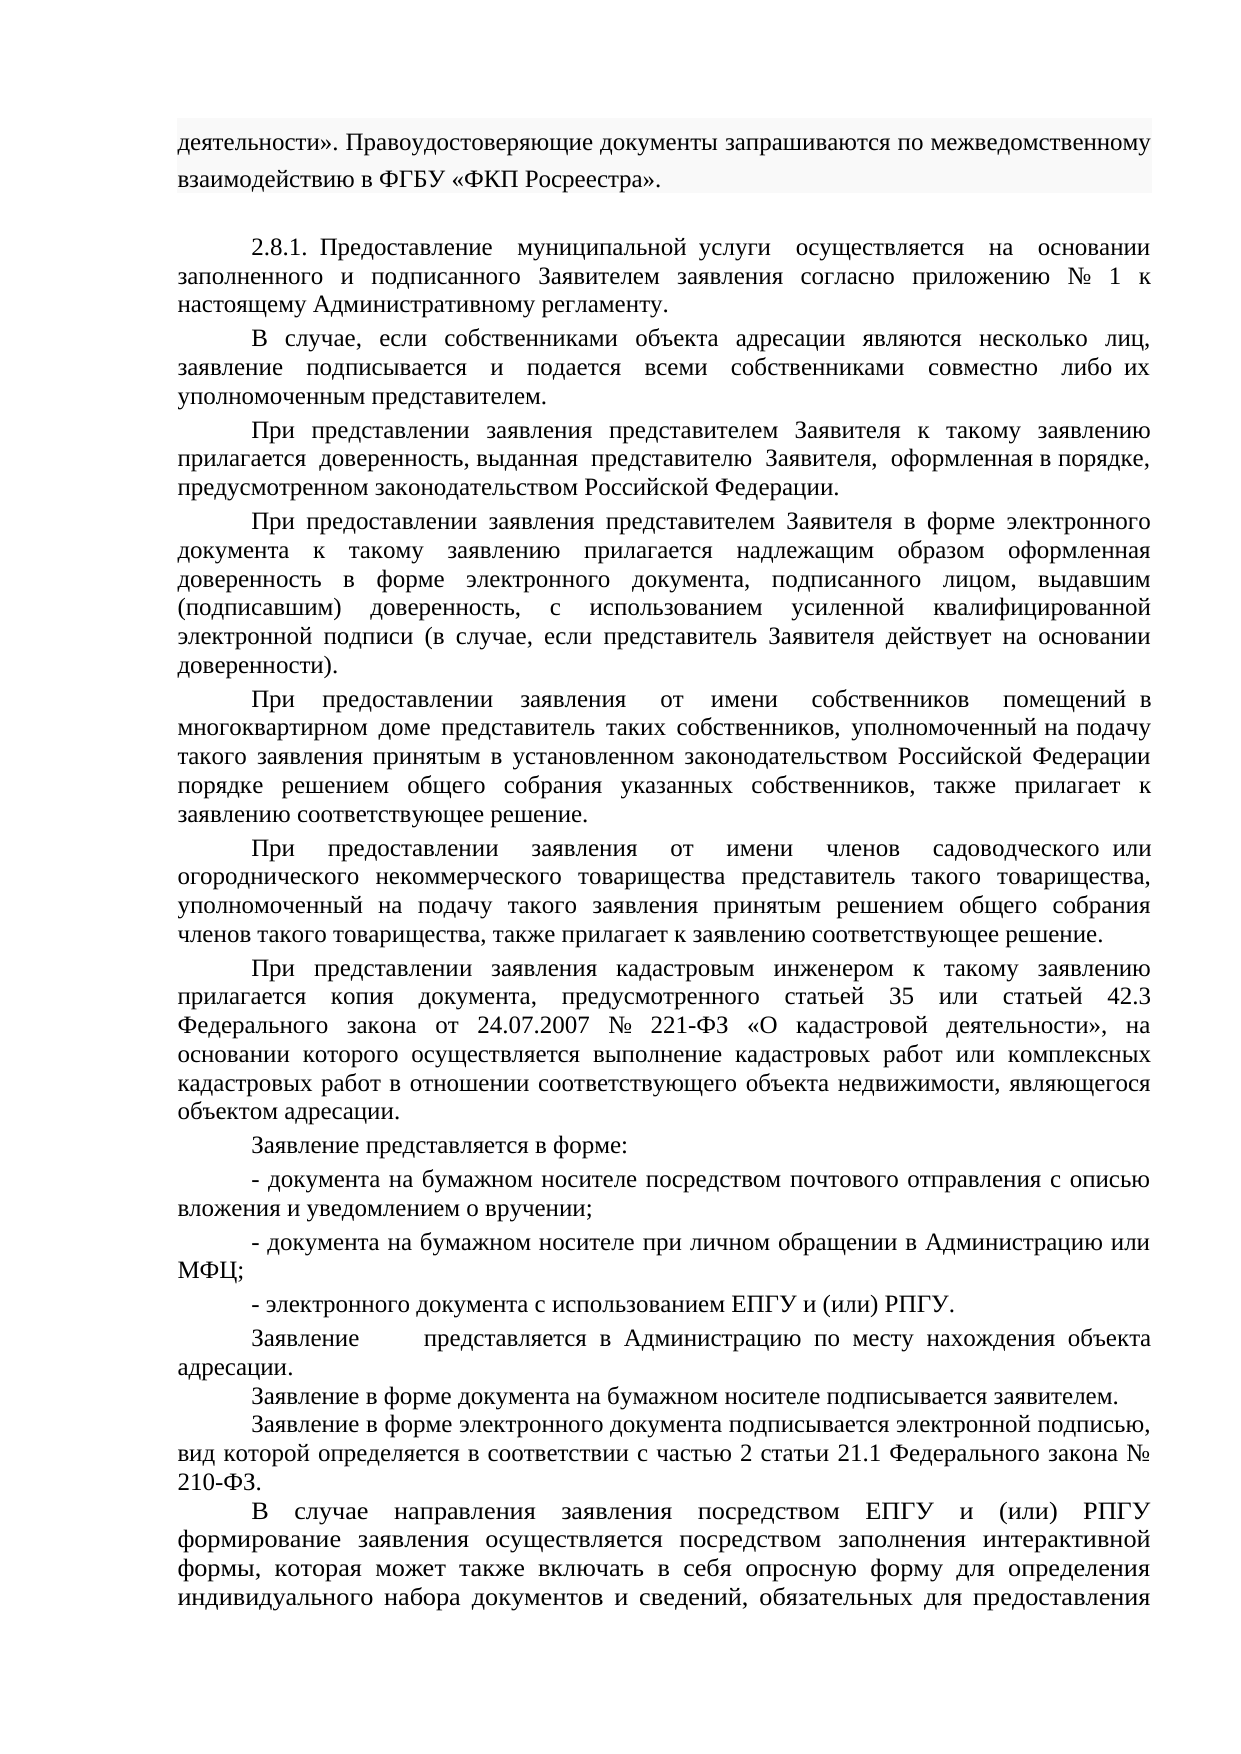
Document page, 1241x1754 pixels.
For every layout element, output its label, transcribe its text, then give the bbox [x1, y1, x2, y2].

text При предоставлении заявления представителем Заявителя в форме электронного документа к такому заявлению прилагается надлежащим образом оформленная доверенность в форме электронного документа, подписанного лицом, выдавшим (подписавшим) доверенность, с использованием усиленной квалифицированной электронной подписи (в случае, если представитель Заявителя действует на основании доверенности). [177, 506, 1152, 679]
text Заявление представляется в Администрацию по месту нахождения объекта адресации. [177, 1323, 1152, 1381]
text В случае, если собственниками объекта адресации являются несколько лиц, заявление подписывается и подается всеми собственниками совместно либо их уполномоченным представителем. [177, 323, 1152, 410]
text - документа на бумажном носителе посредством почтового отправления с описью вложения и уведомлением о вручении; [177, 1164, 1152, 1222]
text При представлении заявления кадастровым инженером к такому заявлению прилагается копия документа, предусмотренного статьей 35 или статьей 42.3 Федерального закона от 24.07.2007 № 221-ФЗ «О кадастровой деятельности», на основании которого осуществляется выполнение кадастровых работ или комплексных кадастровых работ в отношении соответствующего объекта недвижимости, являющегося объектом адресации. [177, 953, 1152, 1125]
text При предоставлении заявления от имени членов садоводческого или огороднического некоммерческого товарищества представитель такого товарищества, уполномоченный на подачу такого заявления принятым решением общего собрания членов такого товарищества, также прилагает к заявлению соответствующее решение. [177, 833, 1152, 948]
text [177, 118, 1152, 193]
text При предоставлении заявления от имени собственников помещений в многоквартирном доме представитель таких собственников, уполномоченный на подачу такого заявления принятым в установленном законодательством Российской Федерации порядке решением общего собрания указанных собственников, также прилагает к заявлению соответствующее решение. [177, 684, 1152, 827]
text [177, 1496, 1152, 1611]
text Заявление в форме документа на бумажном носителе подписывается заявителем. [177, 1381, 1152, 1409]
text 2.8.1. Предоставление муниципальной услуги осуществляется на основании заполненного и подписанного Заявителем заявления согласно приложению № 1 к настоящему Административному регламенту. [177, 232, 1152, 318]
text Заявление в форме электронного документа подписывается электронной подписью, вид которой определяется в соответствии с частью 2 статьи 21.1 Федерального закона № 210-ФЗ. [177, 1409, 1152, 1496]
text - электронного документа с использованием ЕПГУ и (или) РПГУ. [177, 1289, 1152, 1318]
text При представлении заявления представителем Заявителя к такому заявлению прилагается доверенность, выданная представителю Заявителя, оформленная в порядке, предусмотренном законодательством Российской Федерации. [177, 415, 1152, 501]
text Заявление представляется в форме: [177, 1130, 1152, 1159]
text - документа на бумажном носителе при личном обращении в Администрацию или МФЦ; [177, 1227, 1152, 1284]
